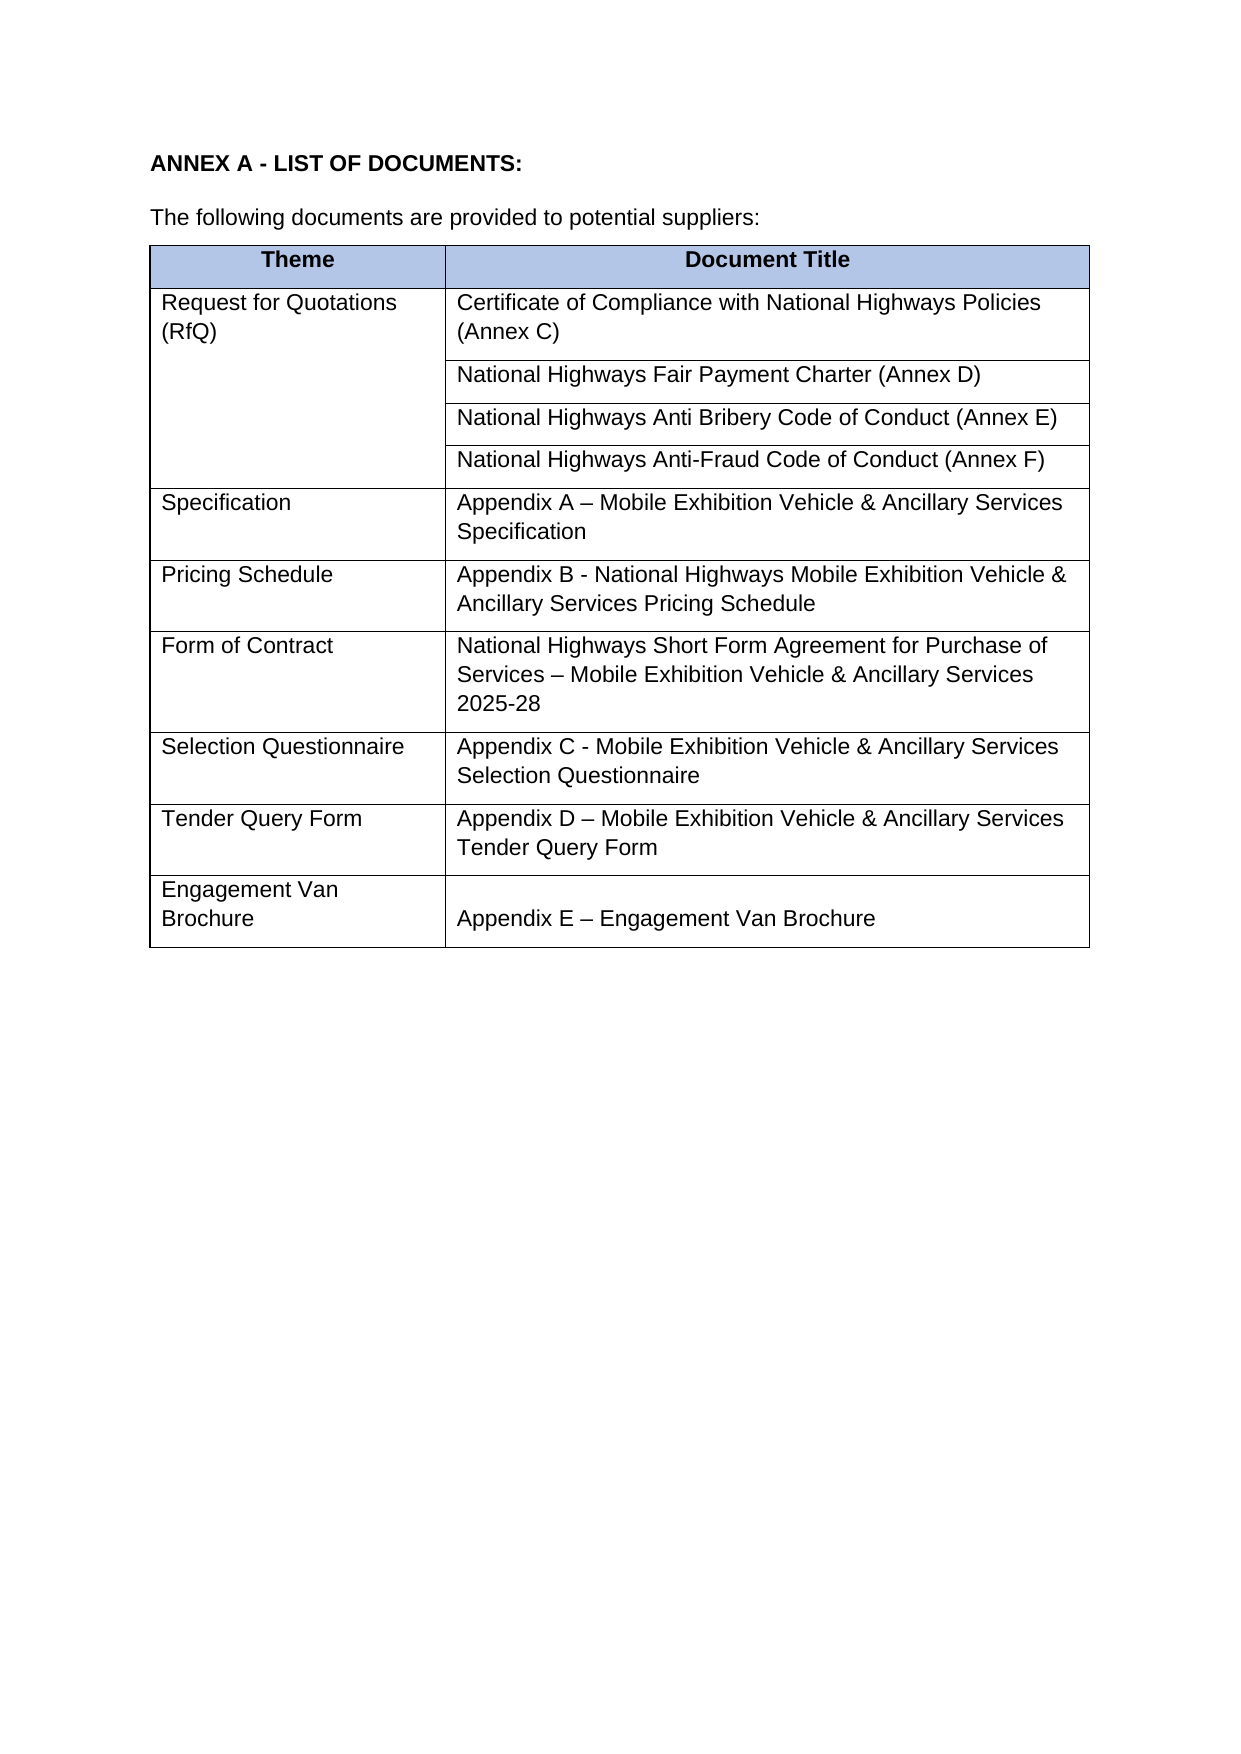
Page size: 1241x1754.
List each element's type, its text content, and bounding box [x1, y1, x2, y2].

table_cell Appendix E – Engagement Van Brochure [446, 876, 1089, 947]
table_header Document Title [446, 246, 1089, 288]
table_cell Engagement Van Brochure [151, 876, 445, 947]
table_cell Appendix C - Mobile Exhibition Vehicle & Ancillary Services Selection Questionnaire [446, 733, 1089, 803]
table_cell Appendix A – Mobile Exhibition Vehicle & Ancillary Services Specification [446, 489, 1089, 559]
table_cell Selection Questionnaire [151, 733, 445, 803]
table_cell National Highways Anti-Fraud Code of Conduct (Annex F) [446, 446, 1089, 488]
table_cell National Highways Anti Bribery Code of Conduct (Annex E) [446, 404, 1089, 445]
subtitle Annex A - List of Documents: [150, 150, 1090, 176]
text The following documents are provided to potential suppliers: [150, 204, 1090, 230]
table_cell National Highways Short Form Agreement for Purchase of Services – Mobile Exhibition Vehicle & Ancillary Services 2025-28 [446, 632, 1089, 732]
table_cell Pricing Schedule [151, 561, 445, 631]
table_cell Specification [151, 489, 445, 559]
table_cell Certificate of Compliance with National Highways Policies (Annex C) [446, 289, 1089, 360]
table_cell National Highways Fair Payment Charter (Annex D) [446, 361, 1089, 402]
table_cell Form of Contract [151, 632, 445, 732]
table_cell Tender Query Form [151, 805, 445, 875]
table_header Theme [151, 246, 445, 288]
table_cell Appendix D – Mobile Exhibition Vehicle & Ancillary Services Tender Query Form [446, 805, 1089, 875]
table_cell Request for Quotations (RfQ) [151, 289, 445, 488]
table_cell Appendix B - National Highways Mobile Exhibition Vehicle & Ancillary Services Pricing Schedule [446, 561, 1089, 631]
